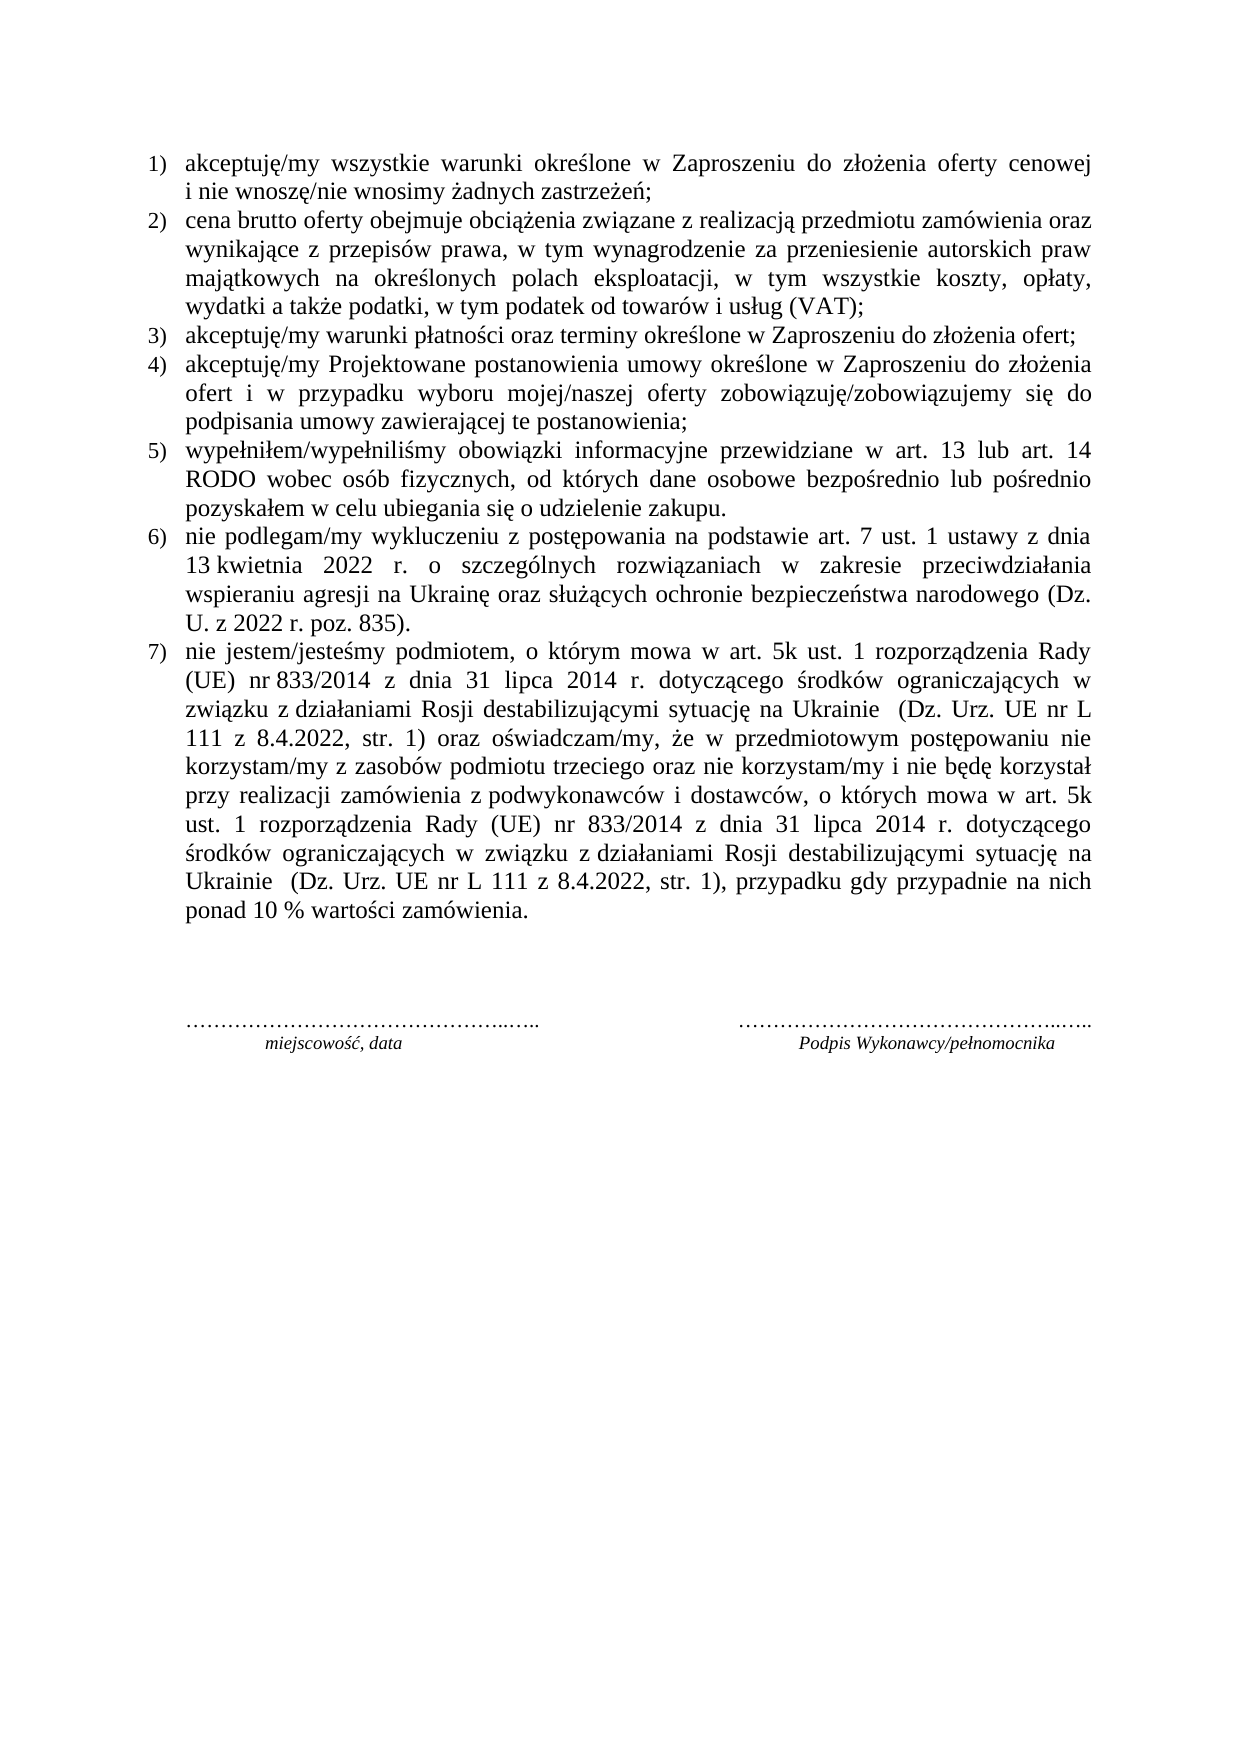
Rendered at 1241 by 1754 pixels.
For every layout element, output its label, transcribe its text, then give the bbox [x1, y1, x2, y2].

text ………………………………………..….. ………………………………………..….. [185, 1008, 1092, 1032]
list cena brutto oferty obejmuje obciążenia związane z realizacją przedmiotu zamówienia oraz wynikające z przepisów prawa, w tym wynagrodzenie za przeniesienie autorskich praw majątkowych na określonych polach eksploatacji, w tym wszystkie koszty, opłaty, wydatki a także podatki, w tym podatek od towarów i usług (VAT); [148, 205, 1092, 320]
list nie podlegam/my wykluczeniu z postępowania na podstawie art. 7 ust. 1 ustawy z dnia 13 kwietnia 2022 r. o szczególnych rozwiązaniach w zakresie przeciwdziałania wspieraniu agresji na Ukrainę oraz służących ochronie bezpieczeństwa narodowego (Dz. U. z 2022 r. poz. 835). [148, 521, 1092, 636]
text miejscowość, data Podpis Wykonawcy/pełnomocnika [148, 1032, 1092, 1053]
list nie jestem/jesteśmy podmiotem, o którym mowa w art. 5k ust. 1 rozporządzenia Rady (UE) nr 833/2014 z dnia 31 lipca 2014 r. dotyczącego środków ograniczających w związku z działaniami Rosji destabilizującymi sytuację na Ukrainie (Dz. Urz. UE nr L 111 z 8.4.2022, str. 1) oraz oświadczam/my, że w przedmiotowym postępowaniu nie korzystam/my z zasobów podmiotu trzeciego oraz nie korzystam/my i nie będę korzystał przy realizacji zamówienia z podwykonawców i dostawców, o których mowa w art. 5k ust. 1 rozporządzenia Rady (UE) nr 833/2014 z dnia 31 lipca 2014 r. dotyczącego środków ograniczających w związku z działaniami Rosji destabilizującymi sytuację na Ukrainie (Dz. Urz. UE nr L 111 z 8.4.2022, str. 1), przypadku gdy przypadnie na nich ponad 10 % wartości zamówienia. [148, 636, 1092, 924]
list wypełniłem/wypełniliśmy obowiązki informacyjne przewidziane w art. 13 lub art. 14 RODO wobec osób fizycznych, od których dane osobowe bezpośrednio lub pośrednio pozyskałem w celu ubiegania się o udzielenie zakupu. [148, 435, 1092, 521]
list akceptuję/my wszystkie warunki określone w Zaproszeniu do złożenia oferty cenowej i nie wnoszę/nie wnosimy żadnych zastrzeżeń; [148, 148, 1092, 205]
list akceptuję/my Projektowane postanowienia umowy określone w Zaproszeniu do złożenia ofert i w przypadku wyboru mojej/naszej oferty zobowiązuję/zobowiązujemy się do podpisania umowy zawierającej te postanowienia; [148, 349, 1092, 435]
list akceptuję/my warunki płatności oraz terminy określone w Zaproszeniu do złożenia ofert; [148, 320, 1092, 349]
